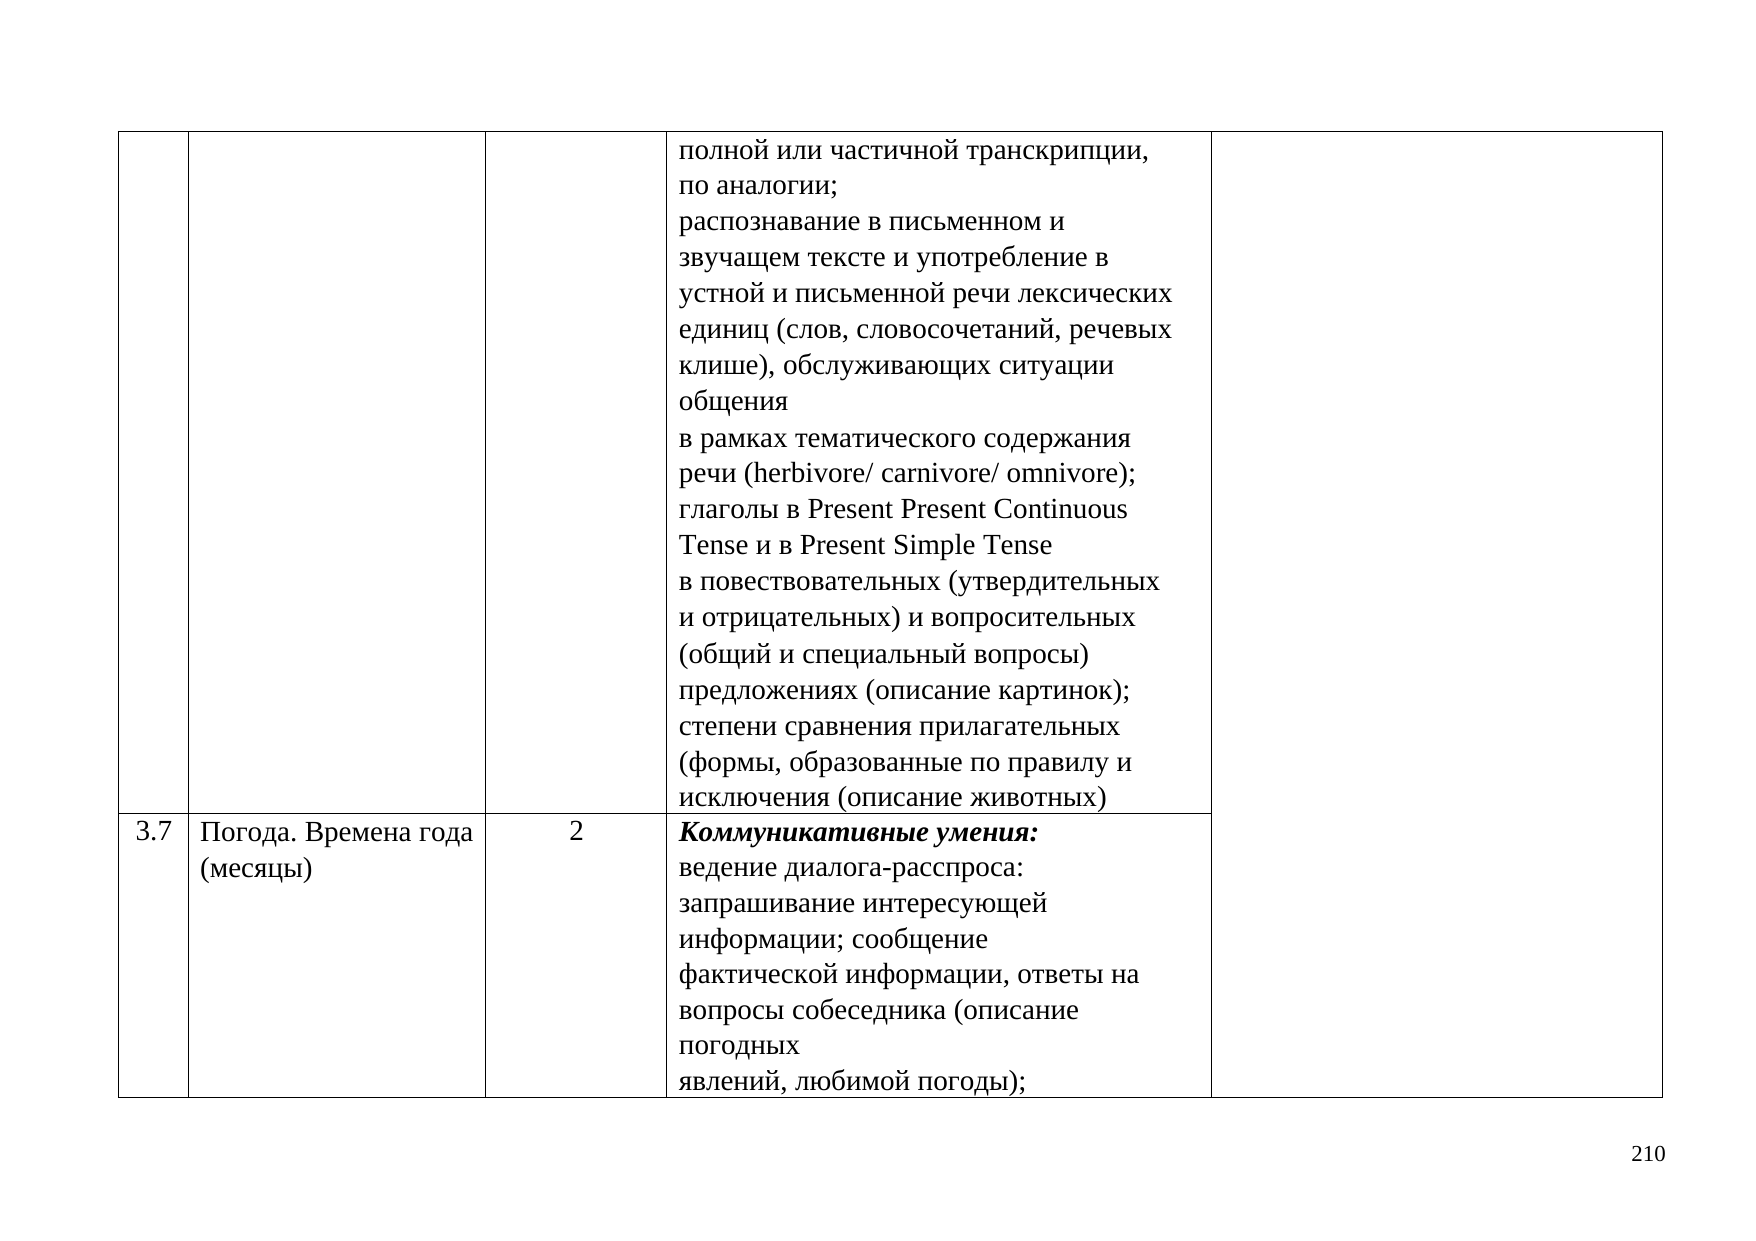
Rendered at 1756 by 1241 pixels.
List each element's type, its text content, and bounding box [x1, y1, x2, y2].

table_cell Коммуникативные умения: ведение диалога-расспроса: запрашивание интересующей информации; сообщение фактической информации, ответы на вопросы собеседника (описание погодных явлений, любимой погоды); [667, 814, 1211, 1097]
table_header [486, 132, 666, 813]
table_cell Погода. Времена года (месяцы) [189, 814, 485, 1097]
table_header полной или частичной транскрипции, по аналогии; распознавание в письменном и звучащем тексте и употребление в устной и письменной речи лексических единиц (слов, словосочетаний, речевых клише), обслуживающих ситуации общения в рамках тематического содержания речи (herbivore/ carnivore/ omnivore); глаголы в Present Present Continuous Tense и в Present Simple Tense в повествовательных (утвердительных и отрицательных) и вопросительных (общий и специальный вопросы) предложениях (описание картинок); степени сравнения прилагательных (формы, образованные по правилу и исключения (описание животных) [667, 132, 1211, 813]
table_cell 2 [486, 814, 666, 1097]
table_cell 3.7 [119, 814, 188, 1097]
table_header [1212, 132, 1662, 1097]
table_header [119, 132, 188, 813]
table_header [189, 132, 485, 813]
